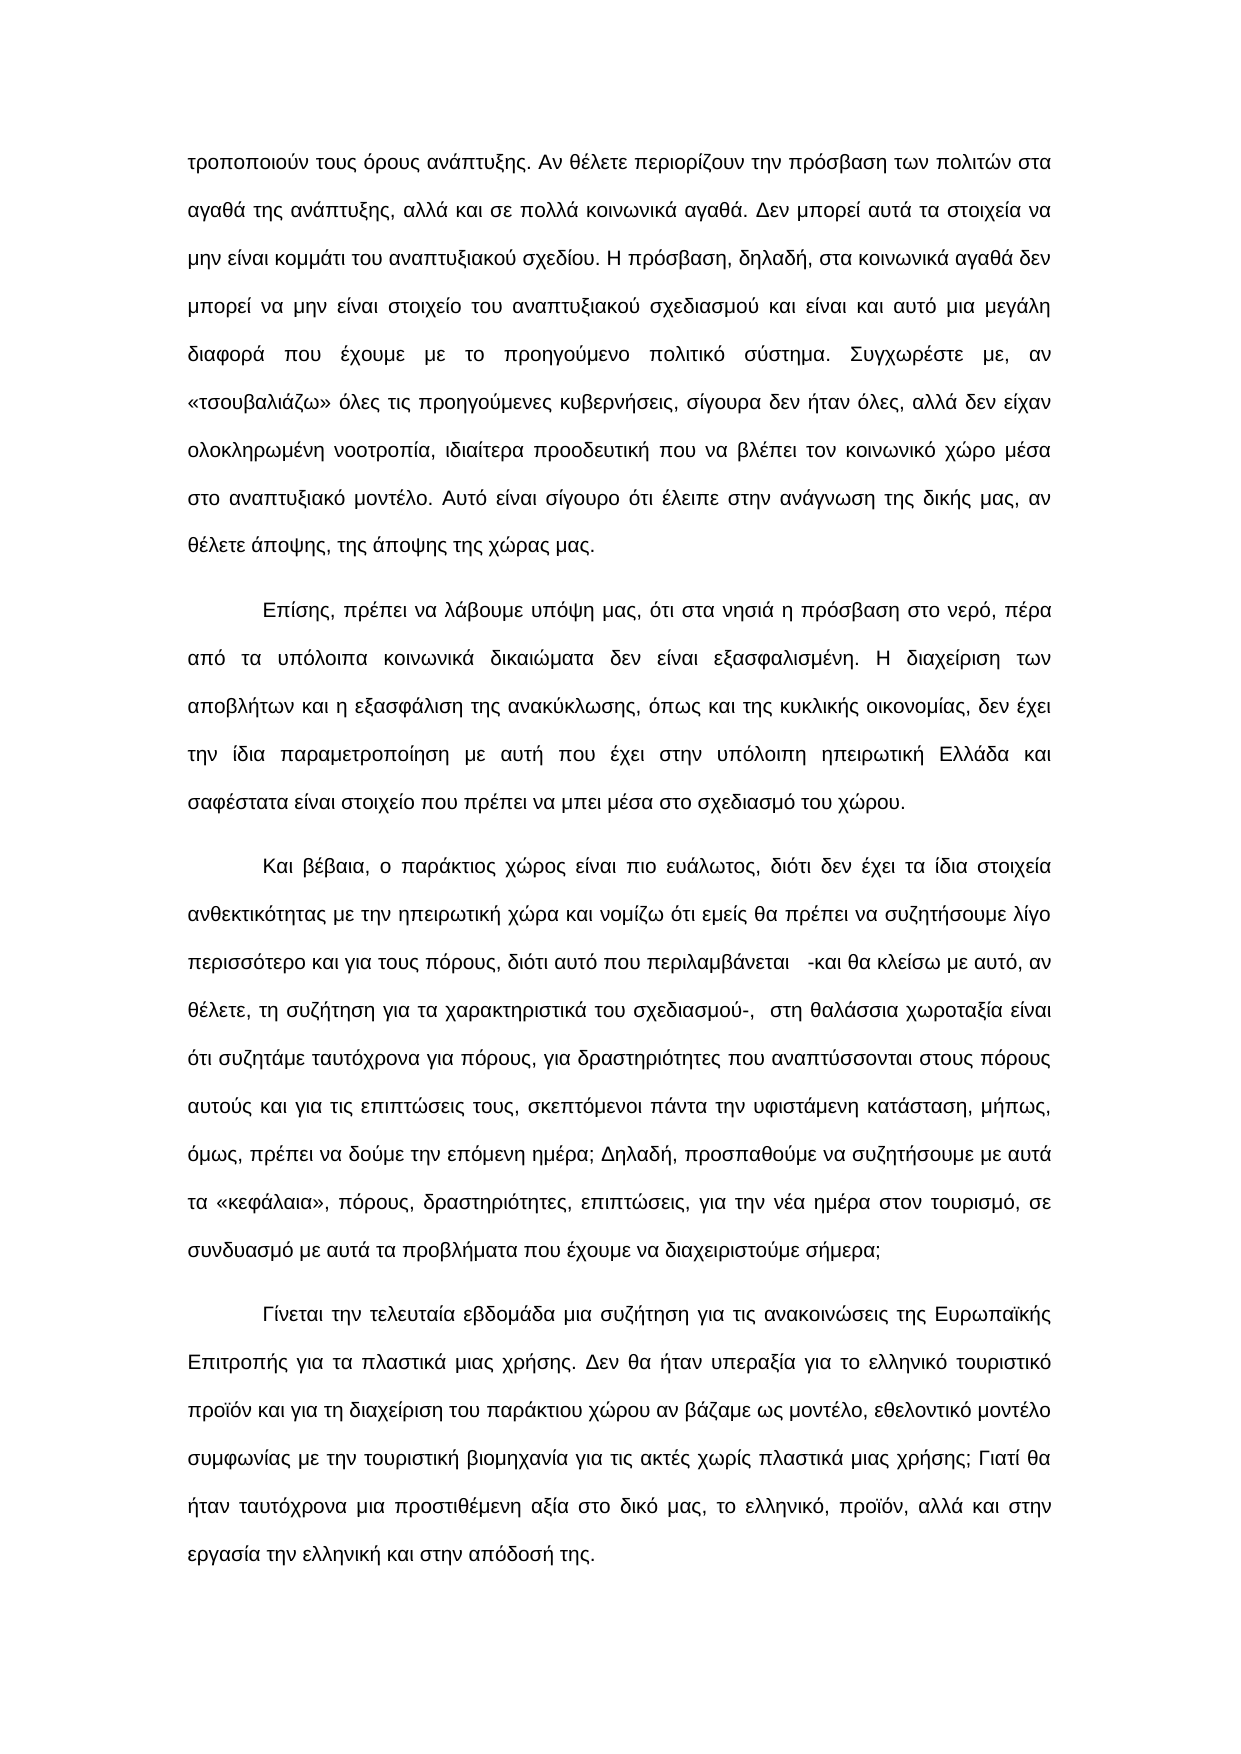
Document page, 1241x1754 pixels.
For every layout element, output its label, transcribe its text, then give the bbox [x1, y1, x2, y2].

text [187, 150, 1053, 557]
text Και βέβαια, ο παράκτιος χώρος είναι πιο ευάλωτος, διότι δεν έχει τα ίδια στοιχεία ανθεκτικότητας με την ηπειρωτική χώρα και νομίζω ότι εμείς θα πρέπει να συζητήσουμε λίγο περισσότερο και για τους πόρους, διότι αυτό που περιλαμβάνεται -και θα κλείσω με αυτό, αν θέλετε, τη συζήτηση για τα χαρακτηριστικά του σχεδιασμού-, στη θαλάσσια χωροταξία είναι ότι συζητάμε ταυτόχρονα για πόρους, για δραστηριότητες που αναπτύσσονται στους πόρους αυτούς και για τις επιπτώσεις τους, σκεπτόμενοι πάντα την υφιστάμενη κατάσταση, μήπως, όμως, πρέπει να δούμε την επόμενη ημέρα; Δηλαδή, προσπαθούμε να συζητήσουμε με αυτά τα «κεφάλαια», πόρους, δραστηριότητες, επιπτώσεις, για την νέα ημέρα στον τουρισμό, σε συνδυασμό με αυτά τα προβλήματα που έχουμε να διαχειριστούμε σήμερα; [187, 854, 1053, 1261]
text Γίνεται την τελευταία εβδομάδα μια συζήτηση για τις ανακοινώσεις της Ευρωπαϊκής Επιτροπής για τα πλαστικά μιας χρήσης. Δεν θα ήταν υπεραξία για το ελληνικό τουριστικό προϊόν και για τη διαχείριση του παράκτιου χώρου αν βάζαμε ως μοντέλο, εθελοντικό μοντέλο συμφωνίας με την τουριστική βιομηχανία για τις ακτές χωρίς πλαστικά μιας χρήσης; Γιατί θα ήταν ταυτόχρονα μια προστιθέμενη αξία στο δικό μας, το ελληνικό, προϊόν, αλλά και στην εργασία την ελληνική και στην απόδοσή της. [187, 1302, 1053, 1566]
text Επίσης, πρέπει να λάβουμε υπόψη μας, ότι στα νησιά η πρόσβαση στο νερό, πέρα από τα υπόλοιπα κοινωνικά δικαιώματα δεν είναι εξασφαλισμένη. Η διαχείριση των αποβλήτων και η εξασφάλιση της ανακύκλωσης, όπως και της κυκλικής οικονομίας, δεν έχει την ίδια παραμετροποίηση με αυτή που έχει στην υπόλοιπη ηπειρωτική Ελλάδα και σαφέστατα είναι στοιχείο που πρέπει να μπει μέσα στο σχεδιασμό του χώρου. [187, 598, 1053, 813]
